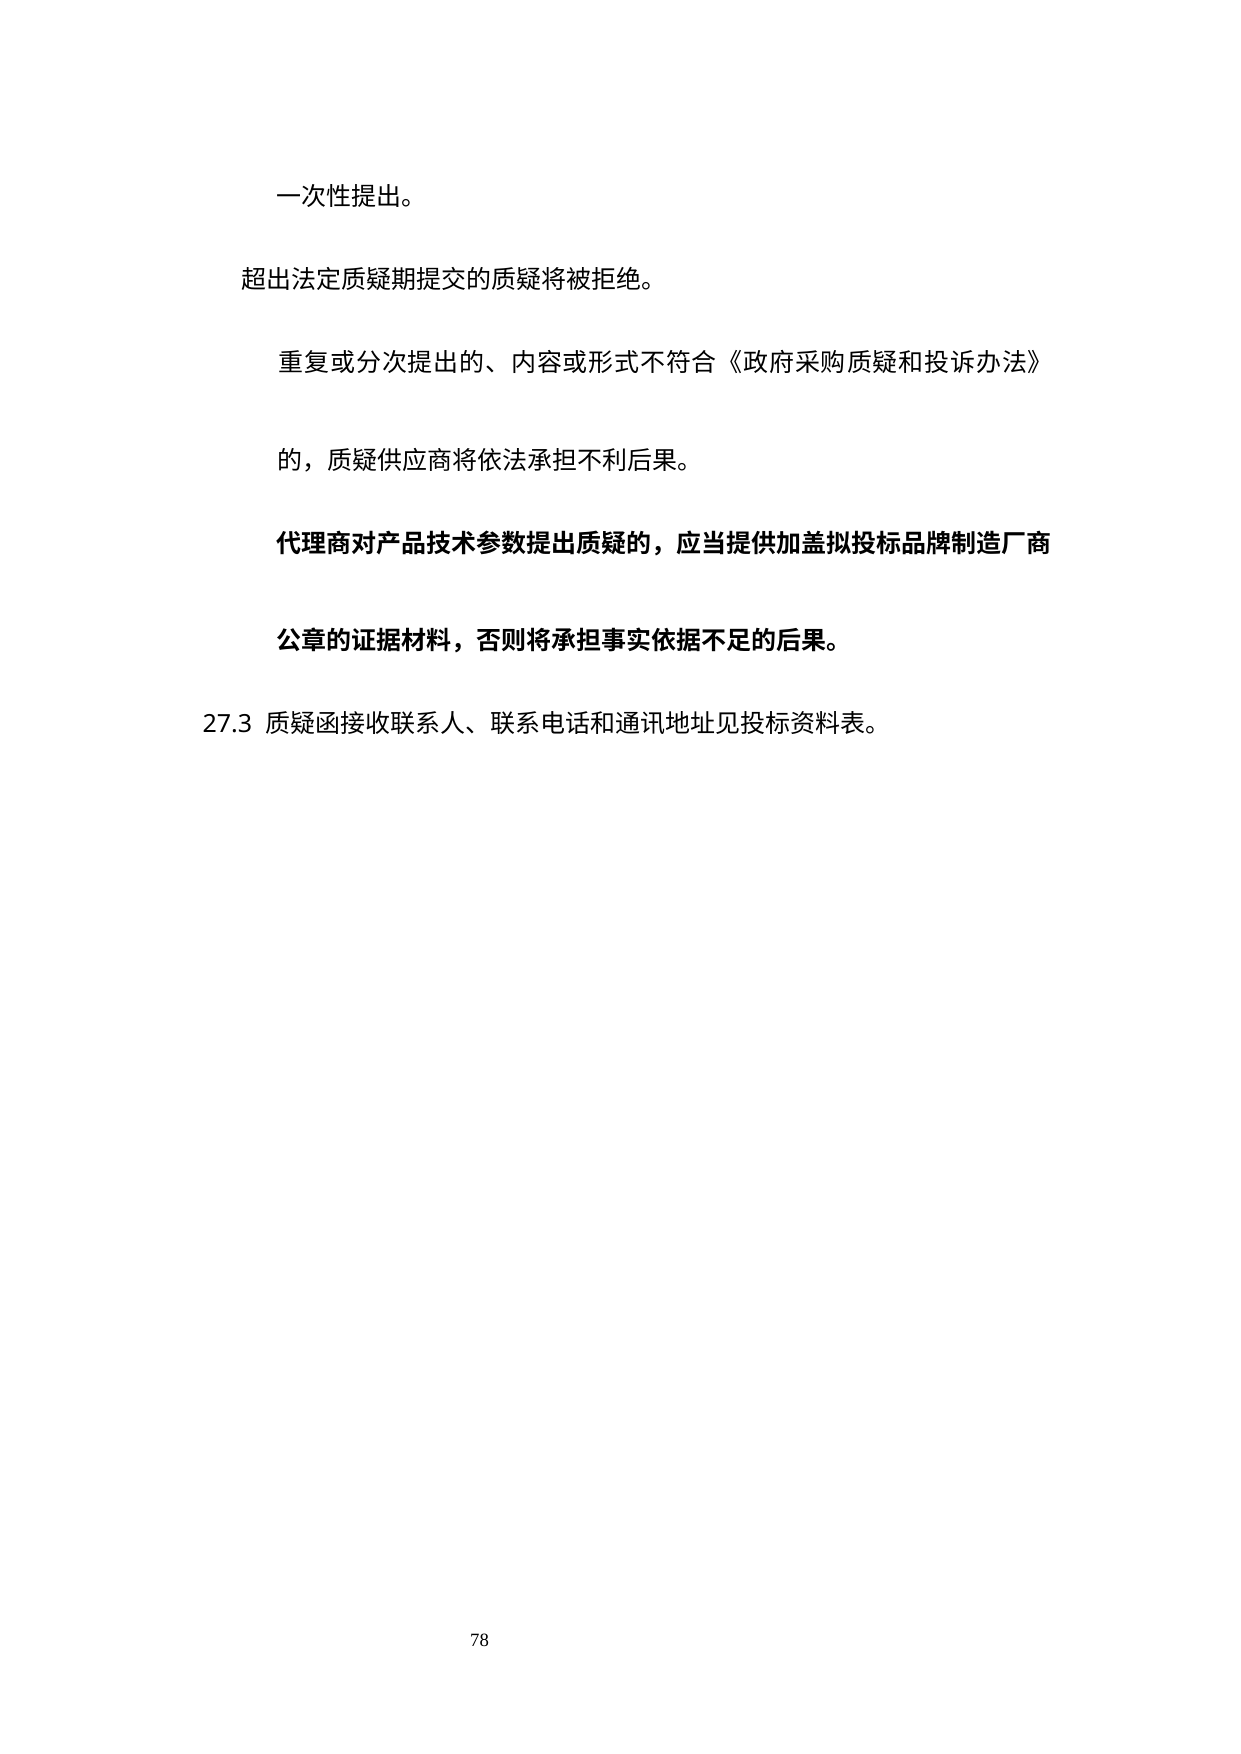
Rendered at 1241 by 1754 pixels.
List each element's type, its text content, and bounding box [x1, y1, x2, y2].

text 代理商对产品技术参数提出质疑的，应当提供加盖拟投标品牌制造厂商公章的证据材料，否则将承担事实依据不足的后果。 [276, 509, 1053, 671]
text 重复或分次提出的、内容或形式不符合《政府采购质疑和投诉办法》的，质疑供应商将依法承担不利后果。 [277, 328, 1053, 491]
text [188, 162, 1053, 227]
text 27.3 质疑函接收联系人、联系电话和通讯地址见投标资料表。 [202, 689, 1053, 754]
text 超出法定质疑期提交的质疑将被拒绝。 [202, 245, 1053, 310]
